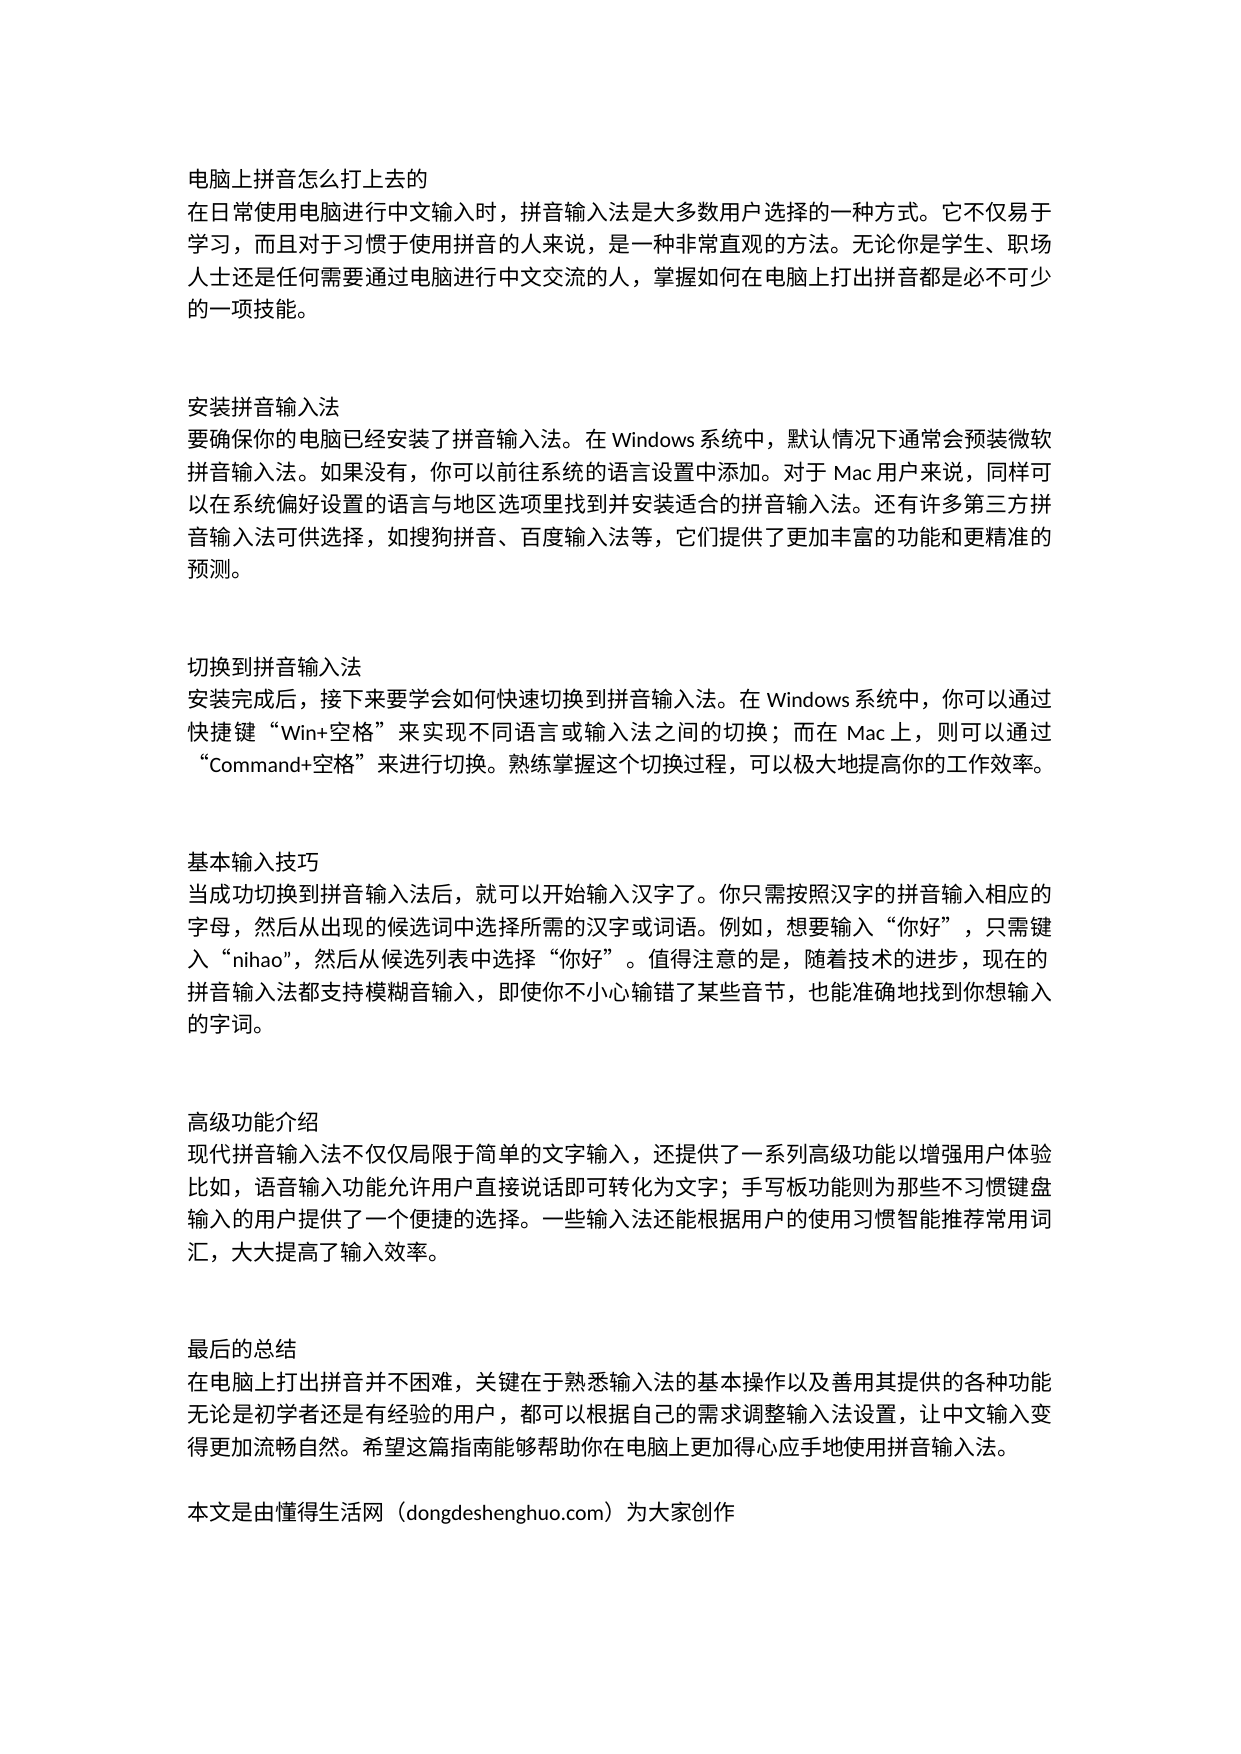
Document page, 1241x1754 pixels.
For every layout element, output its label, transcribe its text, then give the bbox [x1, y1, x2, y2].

text 当成功切换到拼音输入法后，就可以开始输入汉字了。你只需按照汉字的拼音输入相应的字母，然后从出现的候选词中选择所需的汉字或词语。例如，想要输入“你好”，只需键入“nihao”，然后从候选列表中选择“你好”。值得注意的是，随着技术的进步，现在的拼音输入法都支持模糊音输入，即使你不小心输错了某些音节，也能准确地找到你想输入的字词。 [187, 877, 1053, 1039]
text 基本输入技巧 [187, 844, 1053, 877]
text 安装完成后，接下来要学会如何快速切换到拼音输入法。在Windows系统中，你可以通过快捷键“Win+空格”来实现不同语言或输入法之间的切换；而在Mac上，则可以通过“Command+空格”来进行切换。熟练掌握这个切换过程，可以极大地提高你的工作效率。 [187, 682, 1053, 779]
text 在电脑上打出拼音并不困难，关键在于熟悉输入法的基本操作以及善用其提供的各种功能。无论是初学者还是有经验的用户，都可以根据自己的需求调整输入法设置，让中文输入变得更加流畅自然。希望这篇指南能够帮助你在电脑上更加得心应手地使用拼音输入法。 [187, 1364, 1053, 1462]
text 安装拼音输入法 [187, 389, 1053, 422]
text 切换到拼音输入法 [187, 649, 1053, 682]
text 要确保你的电脑已经安装了拼音输入法。在Windows系统中，默认情况下通常会预装微软拼音输入法。如果没有，你可以前往系统的语言设置中添加。对于Mac用户来说，同样可以在系统偏好设置的语言与地区选项里找到并安装适合的拼音输入法。还有许多第三方拼音输入法可供选择，如搜狗拼音、百度输入法等，它们提供了更加丰富的功能和更精准的预测。 [187, 422, 1053, 584]
text 本文是由懂得生活网（dongdeshenghuo.com）为大家创作 [187, 1494, 1053, 1527]
text 现代拼音输入法不仅仅局限于简单的文字输入，还提供了一系列高级功能以增强用户体验。比如，语音输入功能允许用户直接说话即可转化为文字；手写板功能则为那些不习惯键盘输入的用户提供了一个便捷的选择。一些输入法还能根据用户的使用习惯智能推荐常用词汇，大大提高了输入效率。 [187, 1137, 1053, 1267]
text 在日常使用电脑进行中文输入时，拼音输入法是大多数用户选择的一种方式。它不仅易于学习，而且对于习惯于使用拼音的人来说，是一种非常直观的方法。无论你是学生、职场人士还是任何需要通过电脑进行中文交流的人，掌握如何在电脑上打出拼音都是必不可少的一项技能。 [187, 194, 1053, 324]
text 高级功能介绍 [187, 1104, 1053, 1137]
text 电脑上拼音怎么打上去的 [187, 162, 1053, 194]
text 最后的总结 [187, 1332, 1053, 1364]
